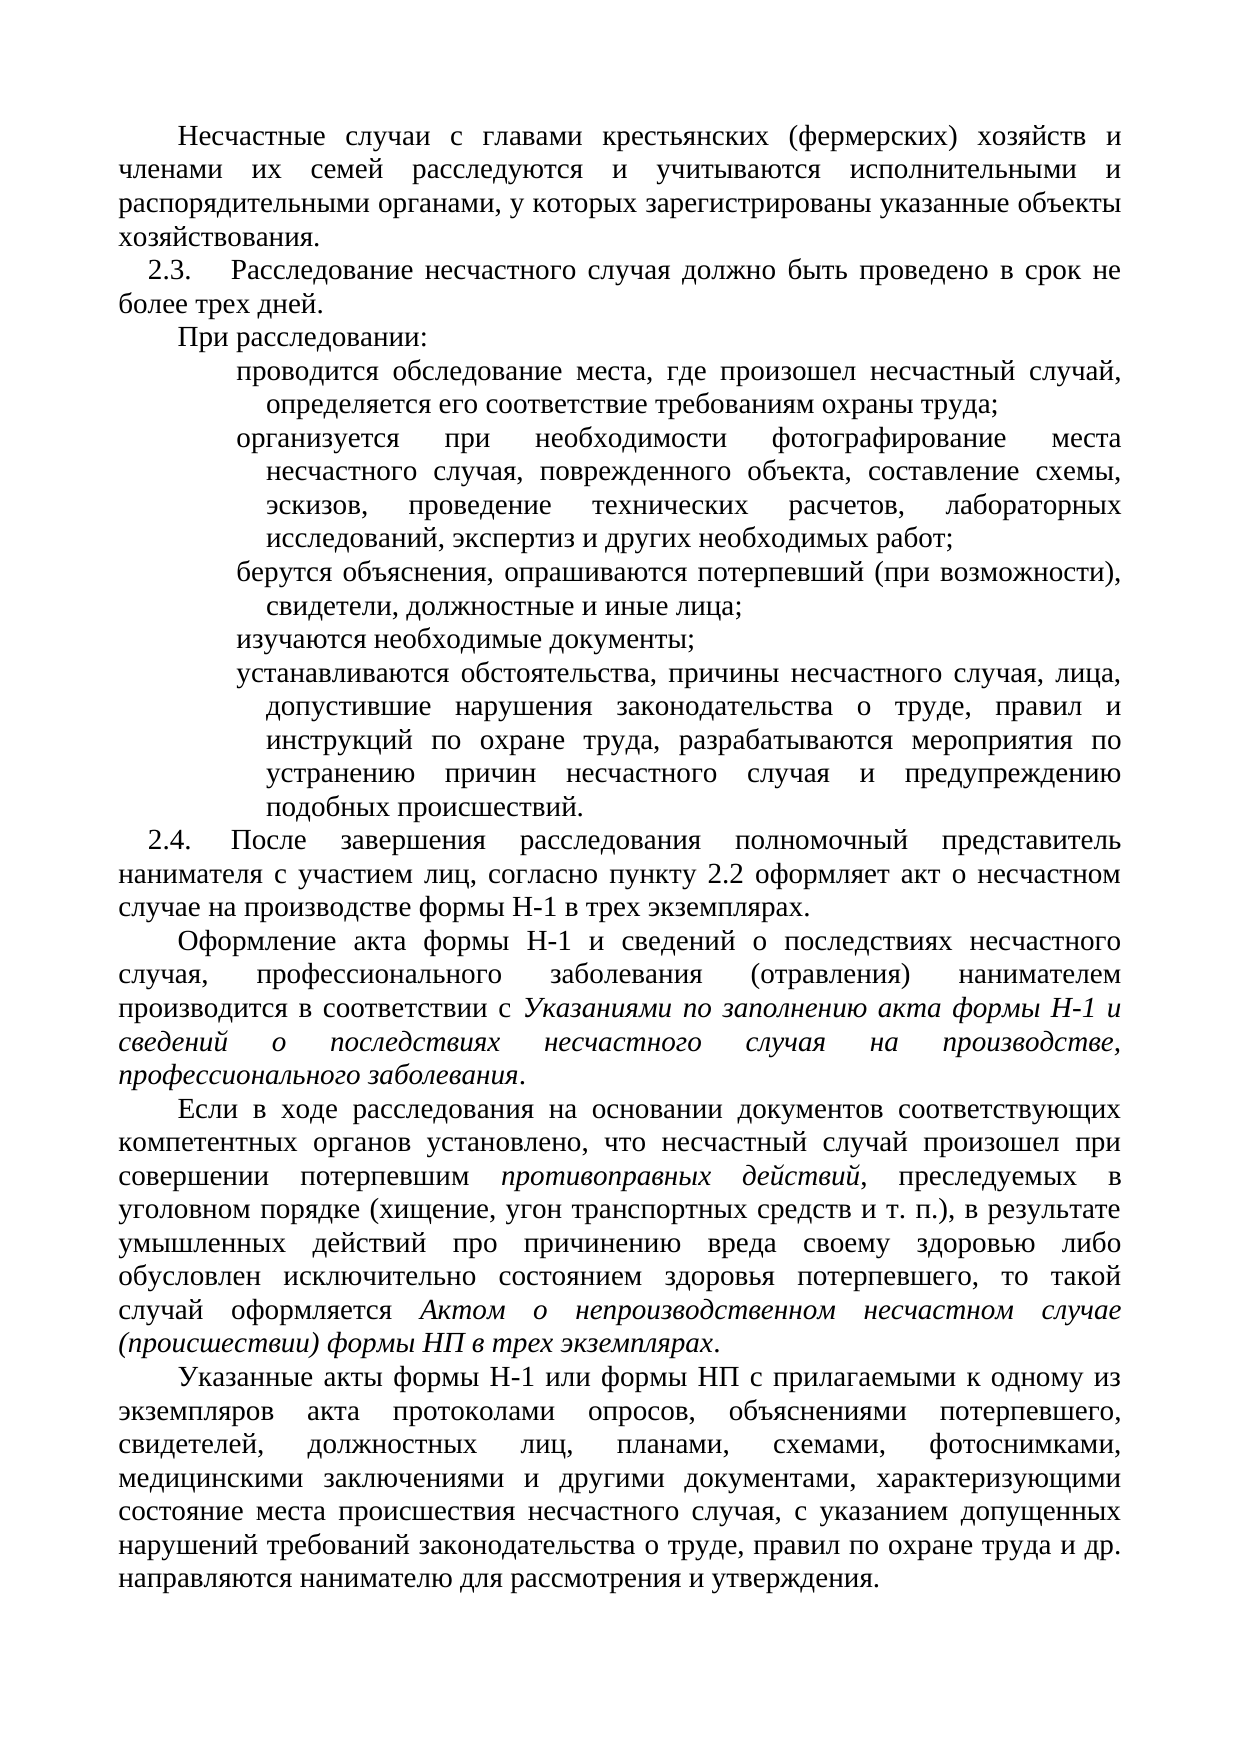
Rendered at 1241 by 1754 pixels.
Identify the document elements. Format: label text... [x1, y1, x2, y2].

text изучаются необходимые документы; [236, 621, 1122, 655]
text устанавливаются обстоятельства, причины несчастного случая, лица, допустившие нарушения законодательства о труде, правил и инструкций по охране труда, разрабатываются мероприятия по устранению причин несчастного случая и предупреждению подобных происшествий. [236, 655, 1122, 822]
text Указанные акты формы Н-1 или формы НП с прилагаемыми к одному из экземпляров акта протоколами опросов, объяснениями потерпевшего, свидетелей, должностных лиц, планами, схемами, фотоснимками, медицинскими заключениями и другими документами, характеризующими состояние места происшествия несчастного случая, с указанием допущенных нарушений требований законодательства о труде, правил по охране труда и др. направляются нанимателю для рассмотрения и утверждения. [118, 1359, 1122, 1594]
text проводится обследование места, где произошел несчастный случай, определяется его соответствие требованиям охраны труда; [236, 353, 1122, 420]
text После завершения расследования полномочный представитель нанимателя с участием лиц, согласно пункту 2.2 оформляет акт о несчастном случае на производстве формы Н-1 в трех экземплярах. [118, 822, 1122, 923]
text Расследование несчастного случая должно быть проведено в срок не более трех дней. [118, 252, 1122, 319]
text Несчастные случаи с главами крестьянских (фермерских) хозяйств и членами их семей расследуются и учитываются исполнительными и распорядительными органами, у которых зарегистрированы указанные объекты хозяйствования. [118, 118, 1122, 252]
text При расследовании: [118, 319, 1122, 353]
text берутся объяснения, опрашиваются потерпевший (при возможности), свидетели, должностные и иные лица; [236, 554, 1122, 621]
text организуется при необходимости фотографирование места несчастного случая, поврежденного объекта, составление схемы, эскизов, проведение технических расчетов, лабораторных исследований, экспертиз и других необходимых работ; [236, 420, 1122, 554]
text Оформление акта формы Н-1 и сведений о последствиях несчастного случая, профессионального заболевания (отравления) нанимателем производится в соответствии с Указаниями по заполнению акта формы Н-1 и сведений о последствиях несчастного случая на производстве, профессионального заболевания. [118, 923, 1122, 1091]
text Если в ходе расследования на основании документов соответствующих компетентных органов установлено, что несчастный случай произошел при совершении потерпевшим противоправных действий, преследуемых в уголовном порядке (хищение, угон транспортных средств и т. п.), в результате умышленных действий про причинению вреда своему здоровью либо обусловлен исключительно состоянием здоровья потерпевшего, то такой случай оформляется Актом о непроизводственном несчастном случае (происшествии) формы НП в трех экземплярах. [118, 1091, 1122, 1359]
